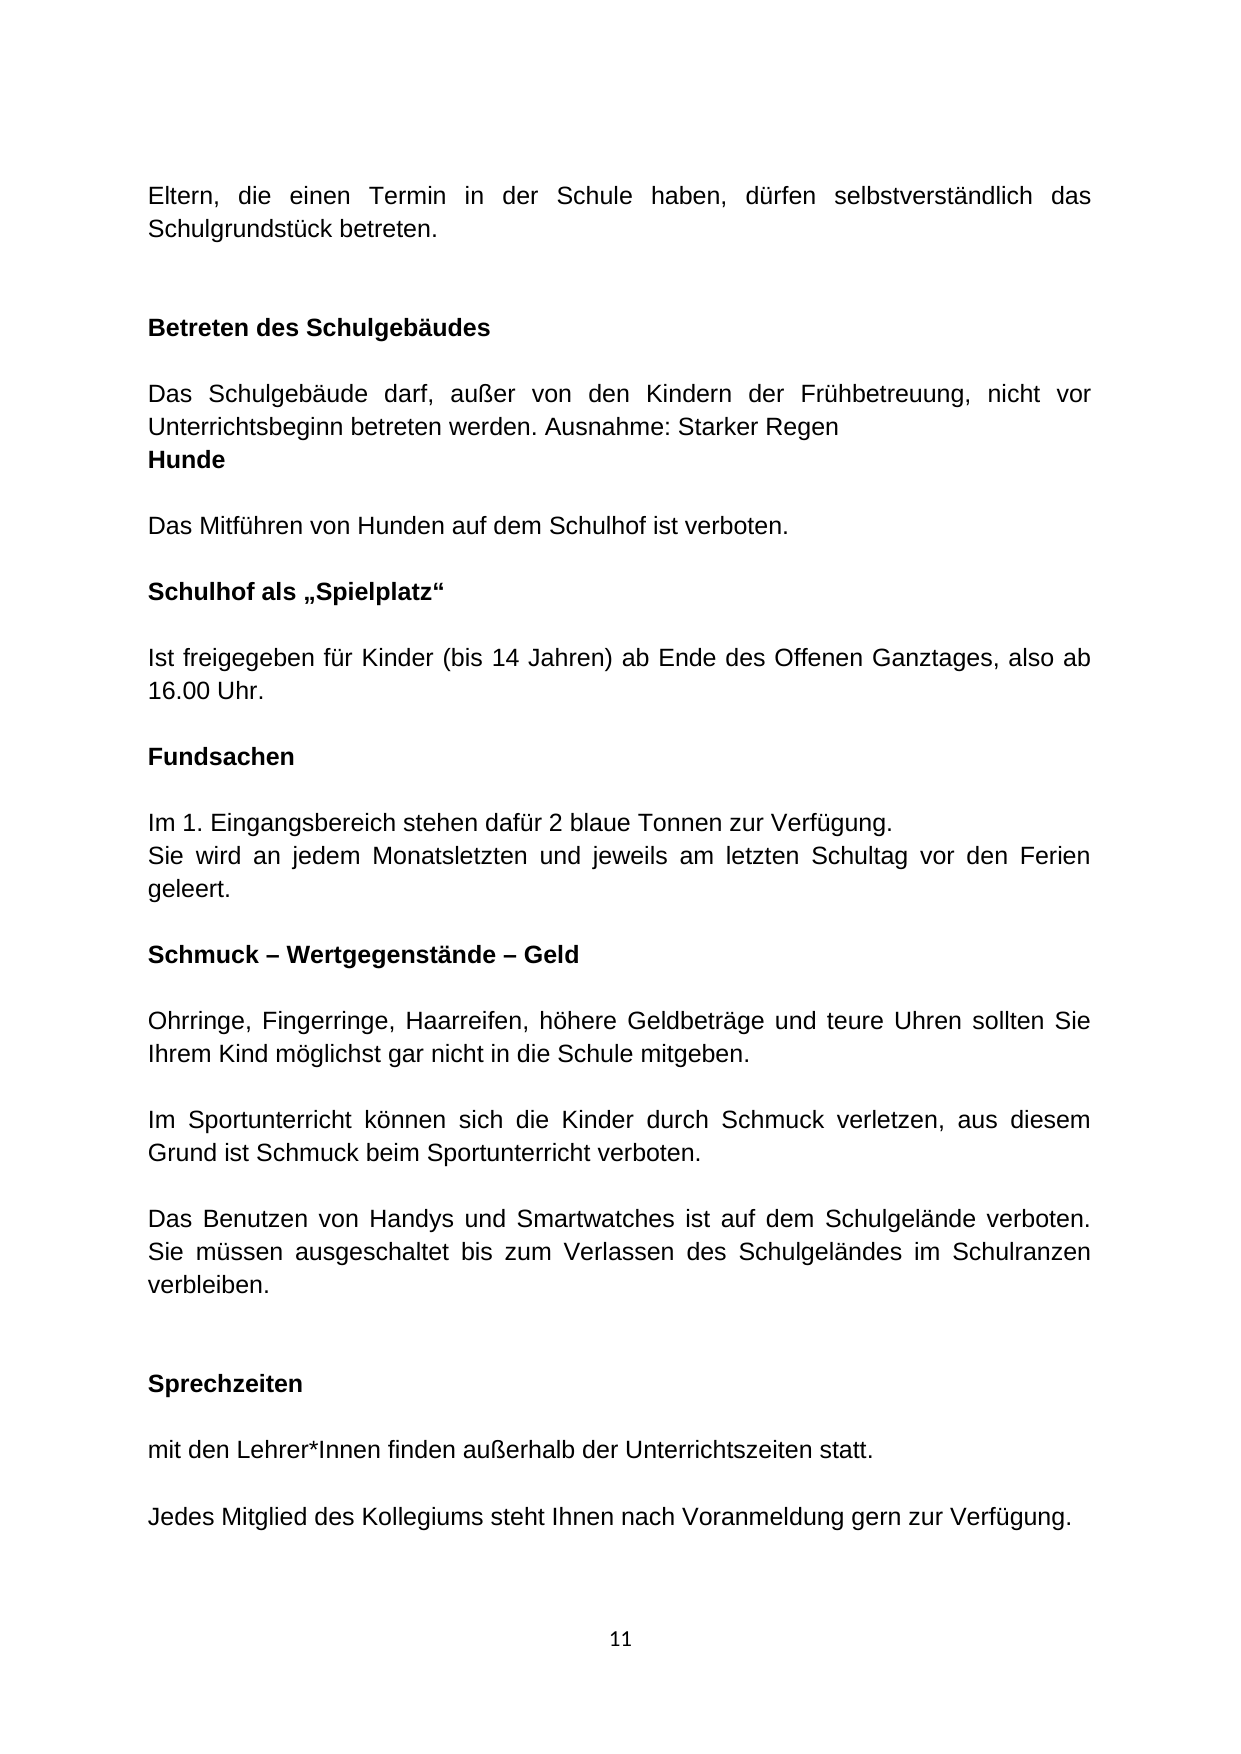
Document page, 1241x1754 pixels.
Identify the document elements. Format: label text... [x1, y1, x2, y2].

text Eltern, die einen Termin in der Schule haben, dürfen selbstverständlich das Schulgrundstück betreten. [148, 181, 1093, 242]
text Das Schulgebäude darf, außer von den Kindern der Frühbetreuung, nicht vor Unterrichtsbeginn betreten werden. Ausnahme: Starker Regen [148, 346, 1093, 441]
text Sprechzeiten [148, 1369, 1093, 1398]
text Fundsachen [148, 742, 1093, 771]
text Schmuck – Wertgegenstände – Geld [148, 940, 1093, 969]
text Das Mitführen von Hunden auf dem Schulhof ist verboten. [148, 511, 1093, 539]
text Im 1. Eingangsbereich stehen dafür 2 blaue Tonnen zur Verfügung. [148, 808, 1093, 837]
text Betreten des Schulgebäudes [148, 313, 1093, 341]
text Jedes Mitglied des Kollegiums steht Ihnen nach Voranmeldung gern zur Verfügung. [148, 1501, 1093, 1530]
text Ist freigegeben für Kinder (bis 14 Jahren) ab Ende des Offenen Ganztages, also ab 16.00 Uhr. [148, 643, 1093, 705]
text Schulhof als „Spielplatz“ [148, 577, 1093, 606]
text Ohrringe, Fingerringe, Haarreifen, höhere Geldbeträge und teure Uhren sollten Sie Ihrem Kind möglichst gar nicht in die Schule mitgeben. [148, 1006, 1093, 1068]
text Das Benutzen von Handys und Smartwatches ist auf dem Schulgelände verboten. Sie müssen ausgeschaltet bis zum Verlassen des Schulgeländes im Schulranzen verbleiben. [148, 1204, 1093, 1299]
text Hunde [148, 445, 1093, 473]
text Im Sportunterricht können sich die Kinder durch Schmuck verletzen, aus diesem Grund ist Schmuck beim Sportunterricht verboten. [148, 1105, 1093, 1167]
text mit den Lehrer*Innen finden außerhalb der Unterrichtszeiten statt. [148, 1435, 1093, 1464]
text Sie wird an jedem Monatsletzten und jeweils am letzten Schultag vor den Ferien geleert. [148, 841, 1093, 903]
